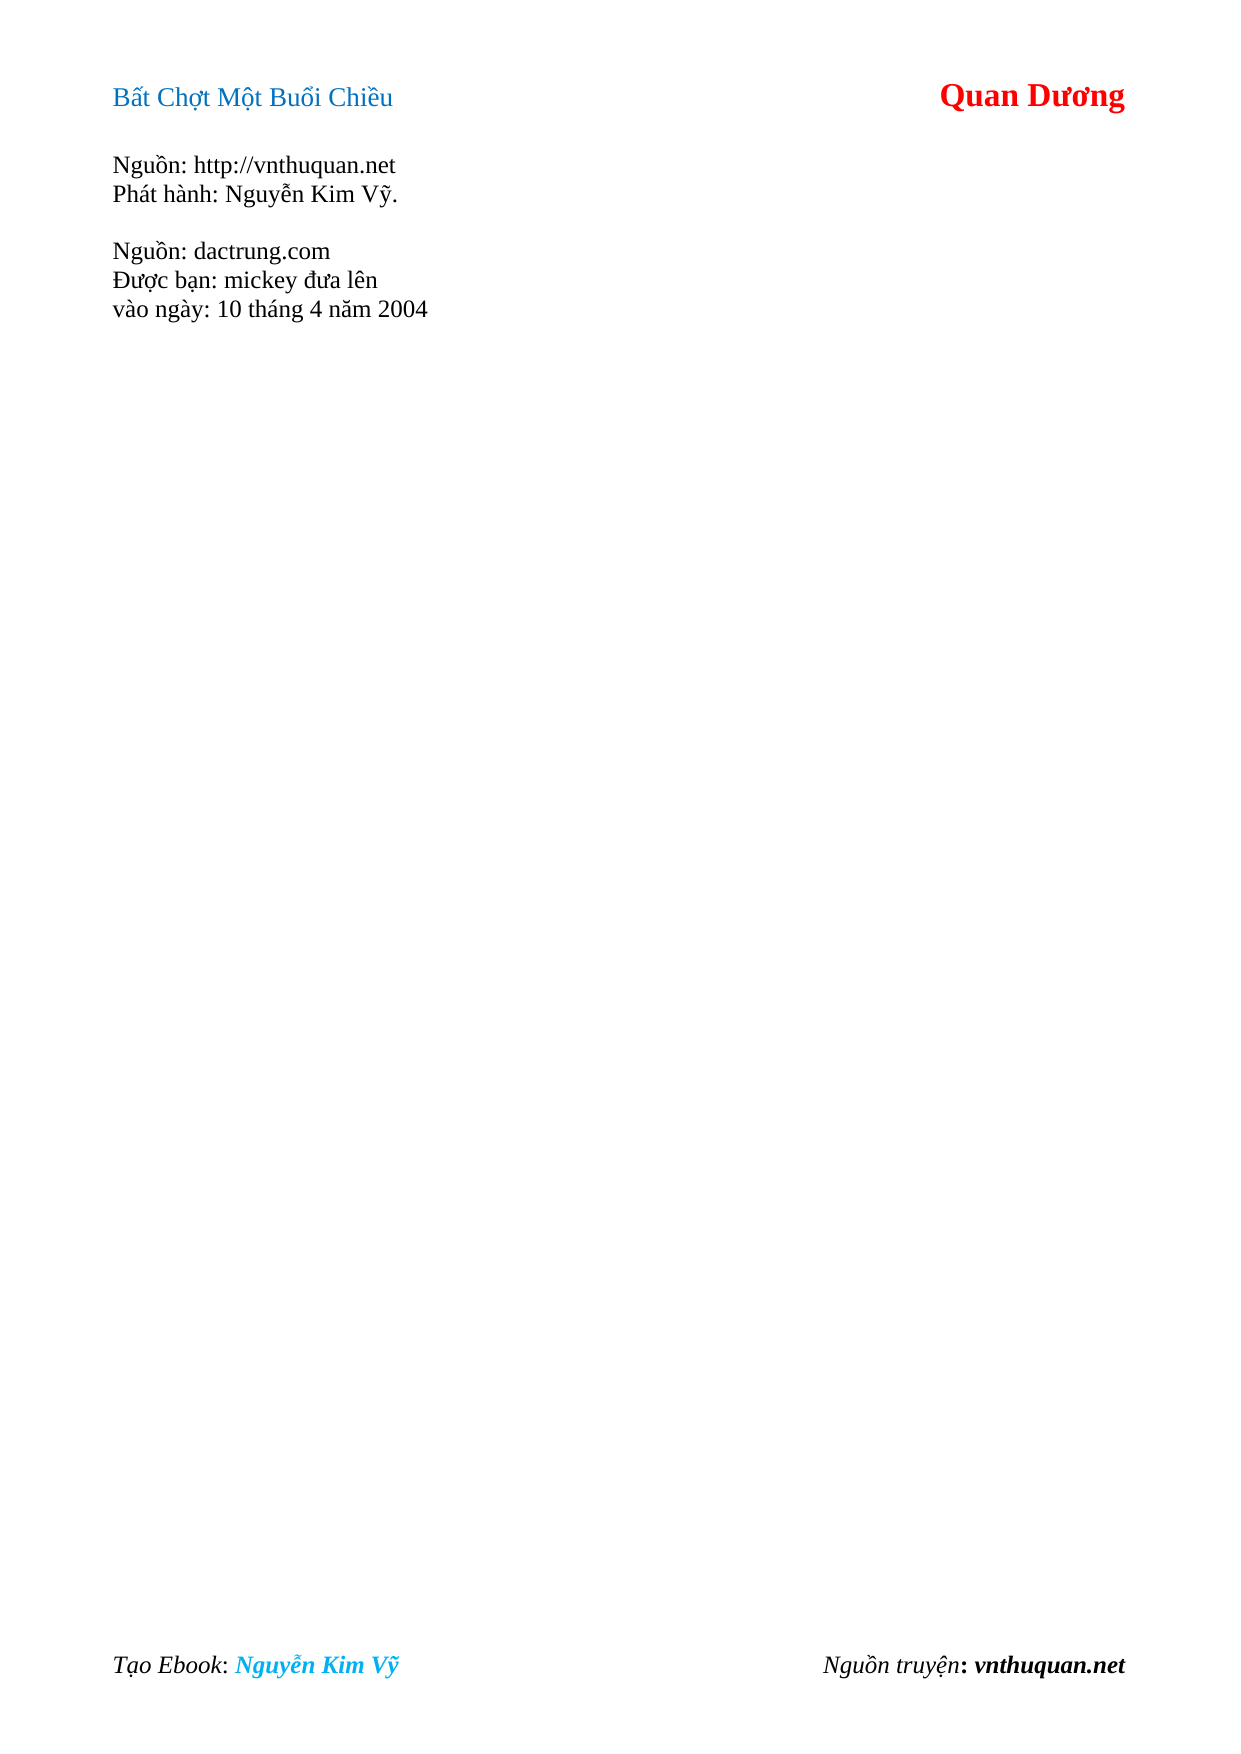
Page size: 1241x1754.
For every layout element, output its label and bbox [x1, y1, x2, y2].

text [112, 150, 1128, 322]
